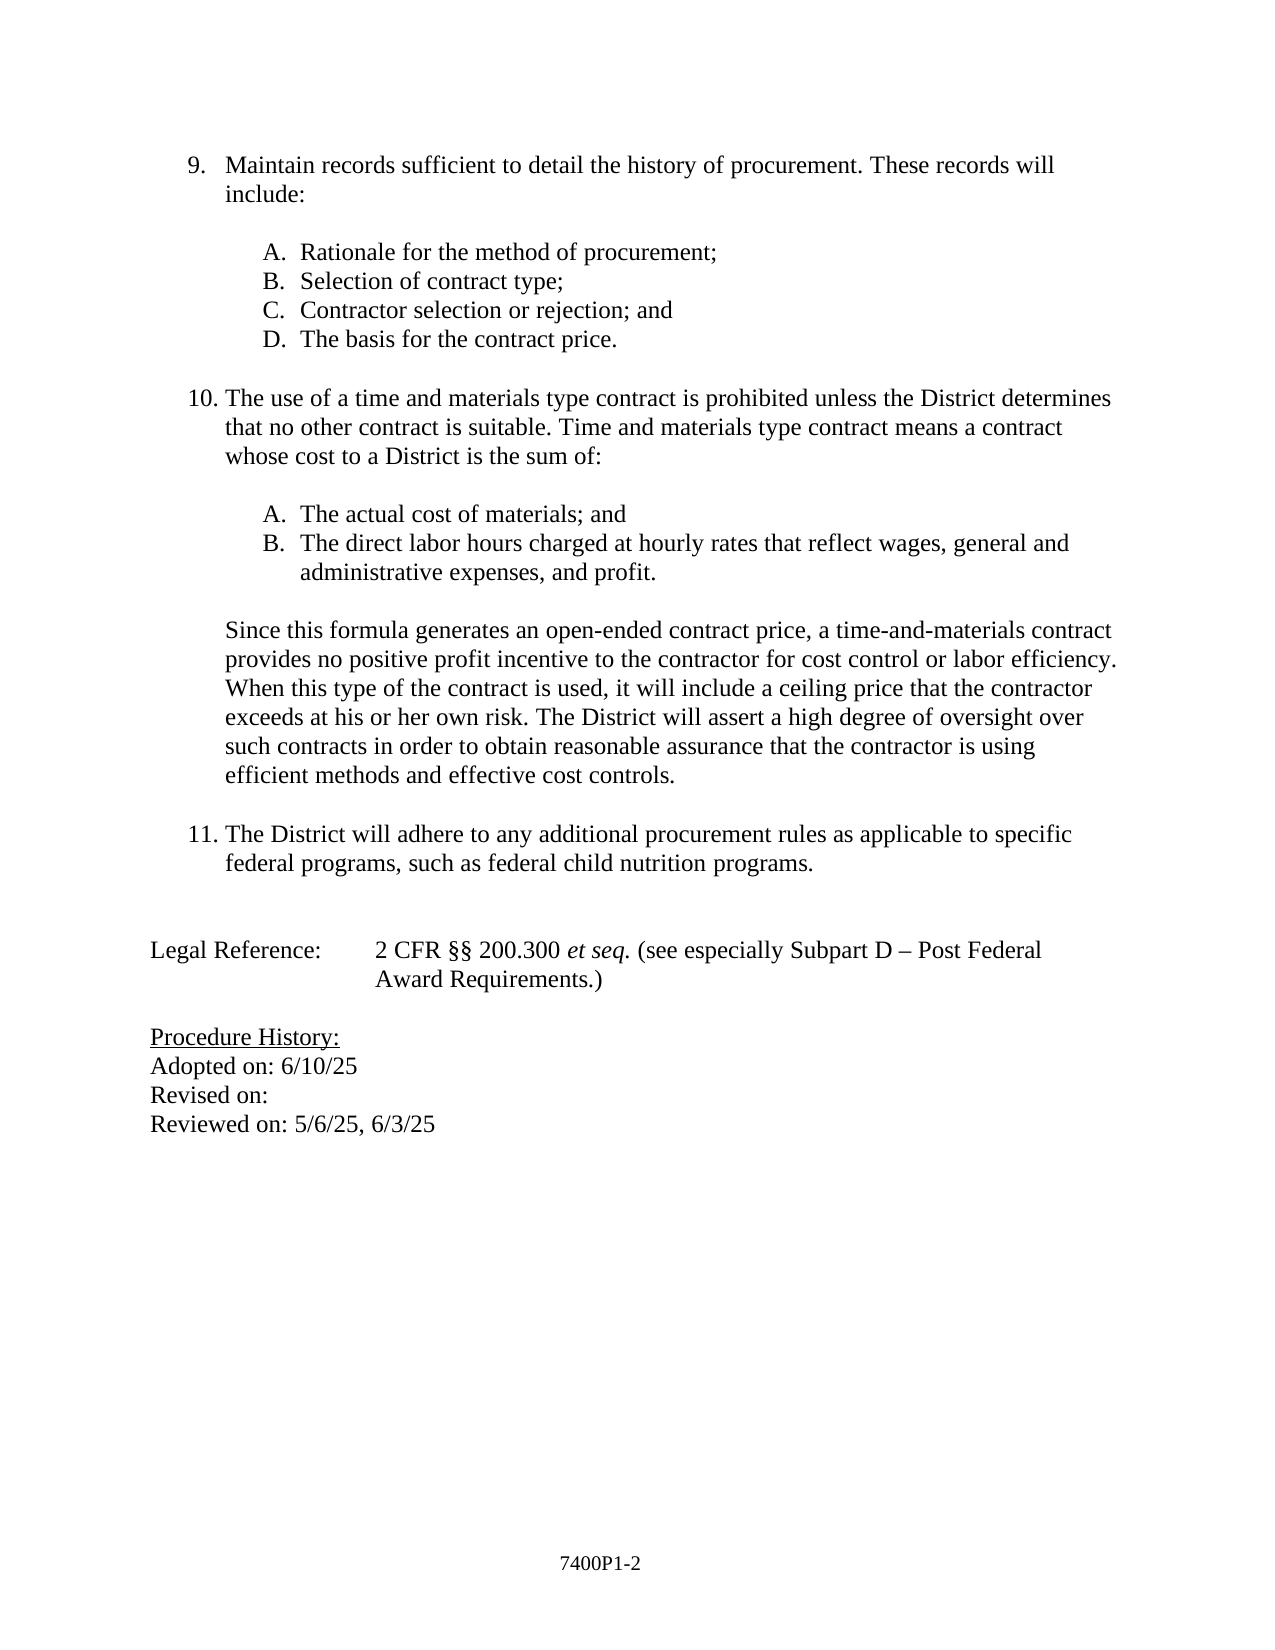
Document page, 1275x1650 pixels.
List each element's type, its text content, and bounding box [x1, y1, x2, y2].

text Reviewed on: 5/6/25, 6/3/25 [150, 1109, 1125, 1138]
list Contractor selection or rejection; and [262, 295, 1125, 324]
list The direct labor hours charged at hourly rates that reflect wages, general and administrative expenses, and profit. [262, 528, 1125, 586]
text Legal Reference: 2 CFR §§ 200.300 et seq. (see especially Subpart D – Post Federal Award Requirements.) [150, 935, 1125, 993]
list The actual cost of materials; and [262, 499, 1125, 528]
list Maintain records sufficient to detail the history of procurement. These records will include: [187, 150, 1125, 208]
list The use of a time and materials type contract is prohibited unless the District determines that no other contract is suitable. Time and materials type contract means a contract whose cost to a District is the sum of: [187, 382, 1125, 470]
list The District will adhere to any additional procurement rules as applicable to specific federal programs, such as federal child nutrition programs. [187, 818, 1125, 877]
list Selection of contract type; [262, 266, 1125, 295]
text Adopted on: 6/10/25 [150, 1051, 1125, 1080]
text Revised on: [150, 1080, 1125, 1109]
text Since this formula generates an open-ended contract price, a time-and-materials contract provides no positive profit incentive to the contractor for cost control or labor efficiency. When this type of the contract is used, it will include a ceiling price that the contractor exceeds at his or her own risk. The District will assert a high degree of oversight over such contracts in order to obtain reasonable assurance that the contractor is using efficient methods and effective cost controls. [225, 615, 1125, 789]
list Rationale for the method of procurement; [262, 237, 1125, 266]
list The basis for the contract price. [262, 324, 1125, 353]
text Procedure History: [150, 1022, 1125, 1051]
